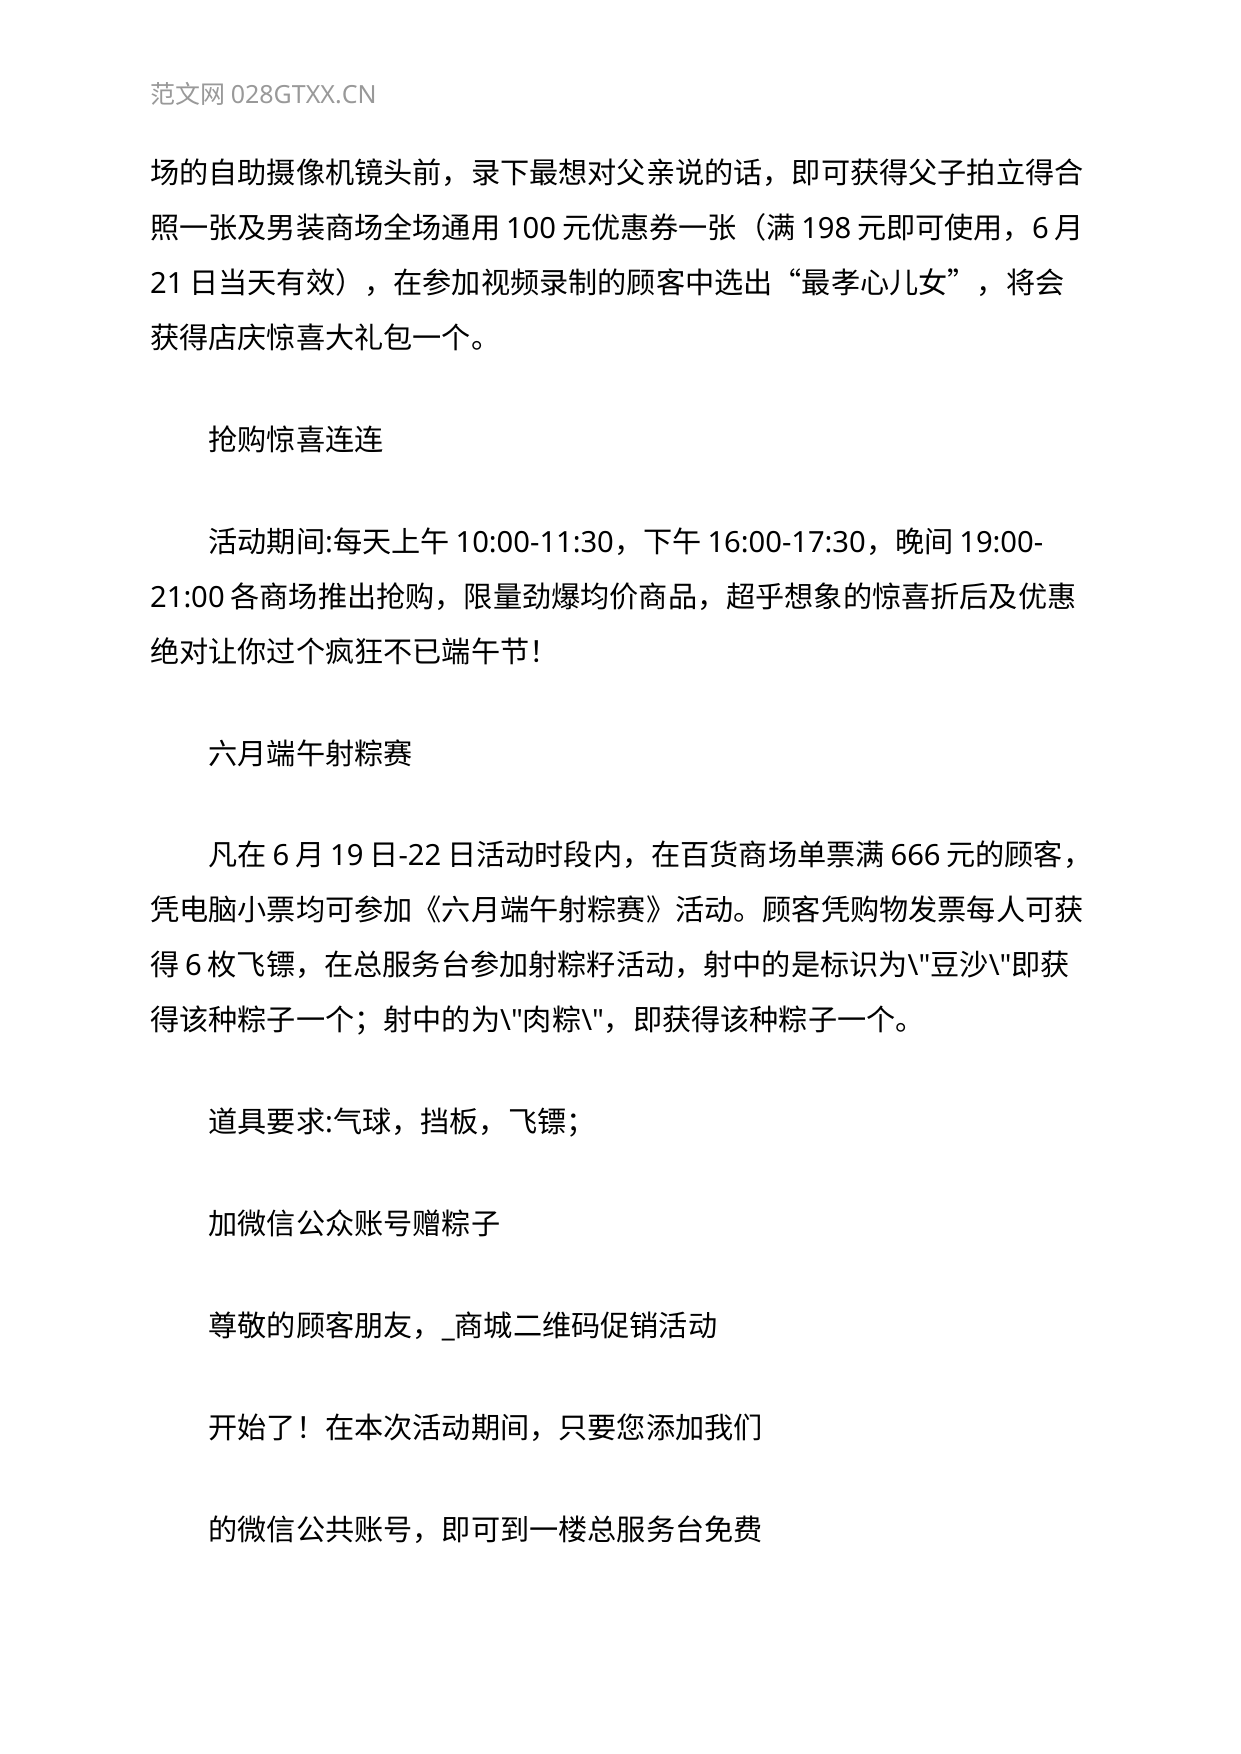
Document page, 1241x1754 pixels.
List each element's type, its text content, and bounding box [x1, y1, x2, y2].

text 六月端午射粽赛 [150, 730, 1090, 772]
text 加微信公众账号赠粽子 [150, 1201, 1090, 1243]
text 凡在6月19日-22日活动时段内，在百货商场单票满666元的顾客，凭电脑小票均可参加《六月端午射粽赛》活动。顾客凭购物发票每人可获得6枚飞镖，在总服务台参加射粽籽活动，射中的是标识为\"豆沙\"即获得该种粽子一个；射中的为\"肉粽\"，即获得该种粽子一个。 [150, 832, 1090, 1039]
text 道具要求:气球，挡板，飞镖； [150, 1099, 1090, 1141]
text 的微信公共账号，即可到一楼总服务台免费 [150, 1506, 1090, 1549]
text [150, 150, 1090, 357]
text 尊敬的顾客朋友，_商城二维码促销活动 [150, 1303, 1090, 1345]
text 活动期间:每天上午10:00-11:30，下午16:00-17:30，晚间19:00-21:00各商场推出抢购，限量劲爆均价商品，超乎想象的惊喜折后及优惠绝对让你过个疯狂不已端午节！ [150, 518, 1090, 671]
text 开始了！在本次活动期间，只要您添加我们 [150, 1404, 1090, 1447]
text 抢购惊喜连连 [150, 417, 1090, 459]
